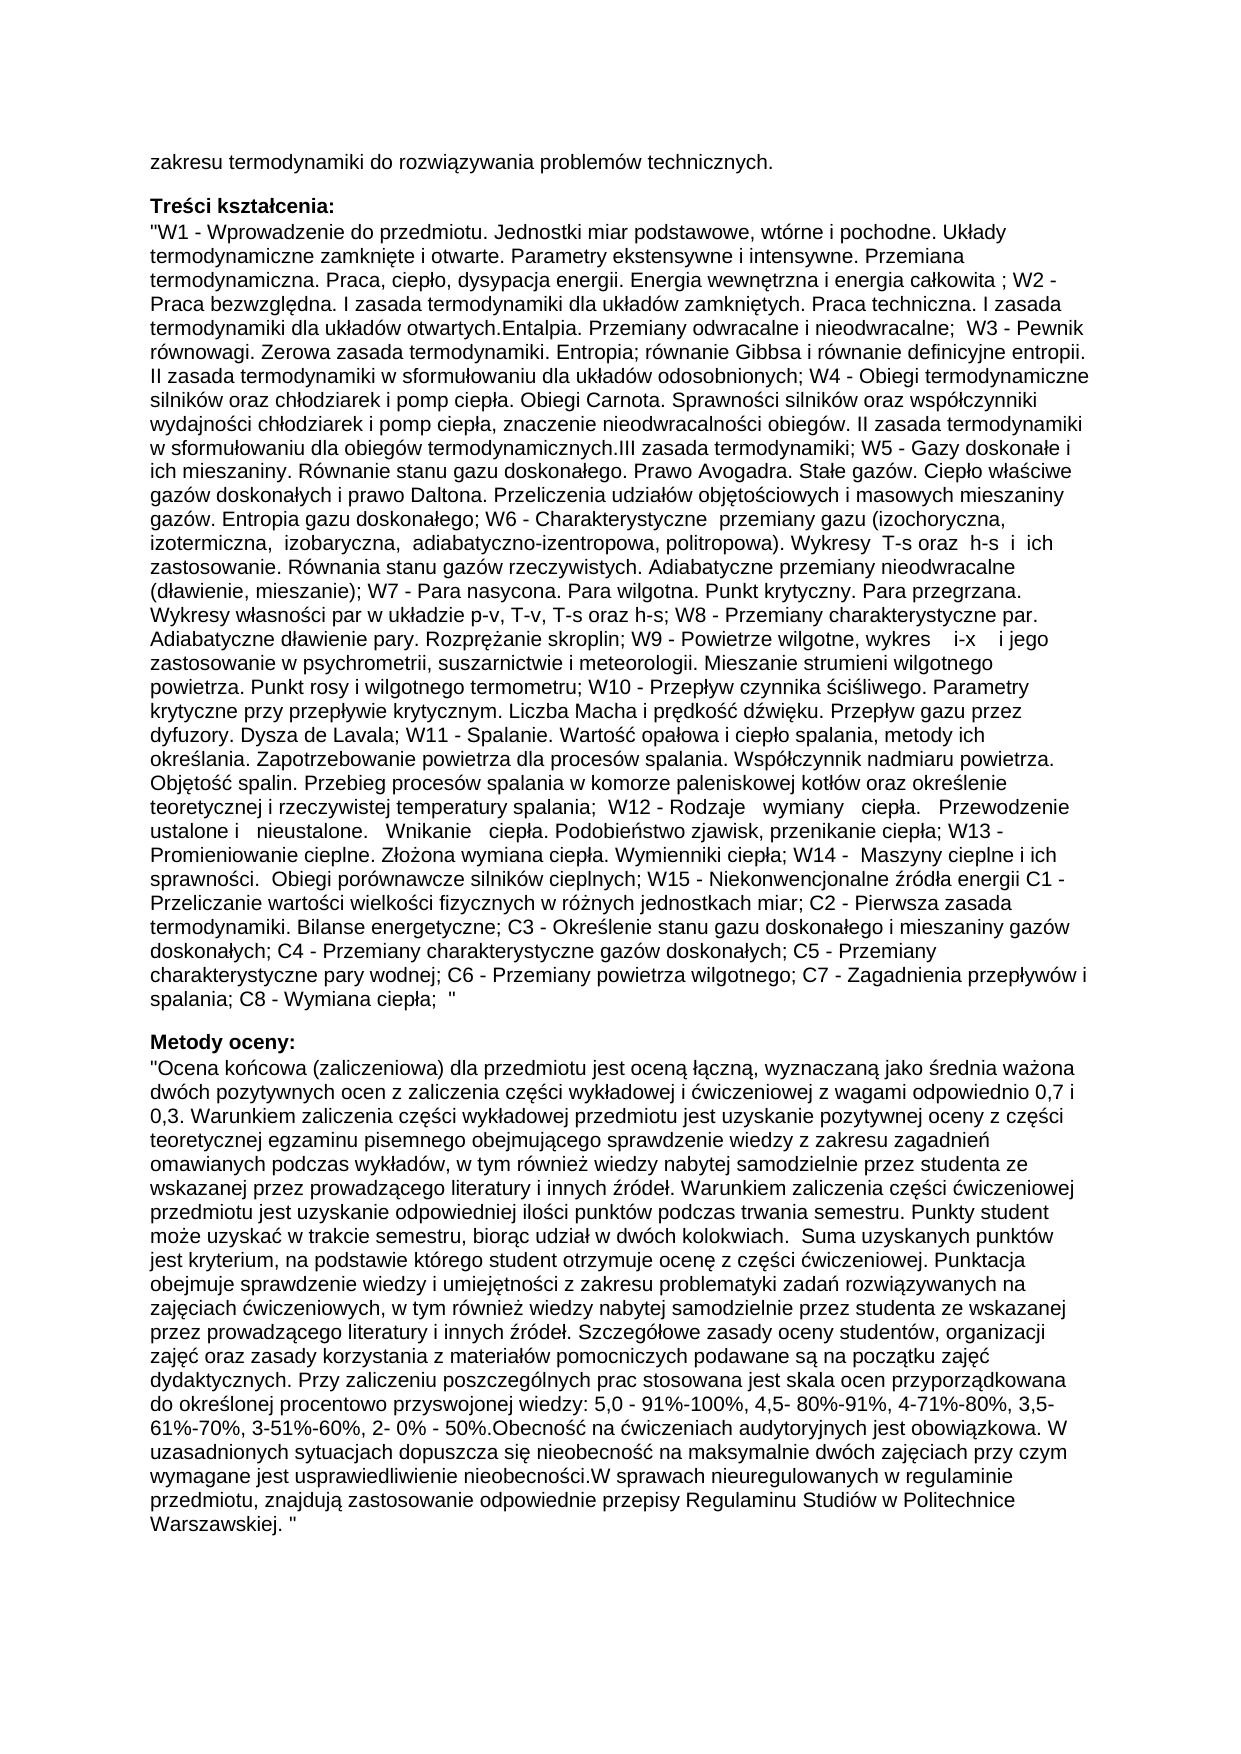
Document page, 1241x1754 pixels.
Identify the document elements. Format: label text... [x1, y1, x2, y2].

text "Ocena końcowa (zaliczeniowa) dla przedmiotu jest oceną łączną, wyznaczaną jako średnia ważona dwóch pozytywnych ocen z zaliczenia części wykładowej i ćwiczeniowej z wagami odpowiednio 0,7 i 0,3. Warunkiem zaliczenia części wykładowej przedmiotu jest uzyskanie pozytywnej oceny z części teoretycznej egzaminu pisemnego obejmującego sprawdzenie wiedzy z zakresu zagadnień omawianych podczas wykładów, w tym również wiedzy nabytej samodzielnie przez studenta ze wskazanej przez prowadzącego literatury i innych źródeł. Warunkiem zaliczenia części ćwiczeniowej przedmiotu jest uzyskanie odpowiedniej ilości punktów podczas trwania semestru. Punkty student może uzyskać w trakcie semestru, biorąc udział w dwóch kolokwiach. Suma uzyskanych punktów jest kryterium, na podstawie którego student otrzymuje ocenę z części ćwiczeniowej. Punktacja obejmuje sprawdzenie wiedzy i umiejętności z zakresu problematyki zadań rozwiązywanych na zajęciach ćwiczeniowych, w tym również wiedzy nabytej samodzielnie przez studenta ze wskazanej przez prowadzącego literatury i innych źródeł. Szczegółowe zasady oceny studentów, organizacji zajęć oraz zasady korzystania z materiałów pomocniczych podawane są na początku zajęć dydaktycznych. Przy zaliczeniu poszczególnych prac stosowana jest skala ocen przyporządkowana do określonej procentowo przyswojonej wiedzy: 5,0 - 91%-100%, 4,5- 80%-91%, 4-71%-80%, 3,5-61%-70%, 3-51%-60%, 2- 0% - 50%.Obecność na ćwiczeniach audytoryjnych jest obowiązkowa. W uzasadnionych sytuacjach dopuszcza się nieobecność na maksymalnie dwóch zajęciach przy czym wymagane jest usprawiedliwienie nieobecności.W sprawach nieuregulowanych w regulaminie przedmiotu, znajdują zastosowanie odpowiednie przepisy Regulaminu Studiów w Politechnice Warszawskiej. " [150, 1056, 1090, 1535]
text Treści kształcenia: [150, 194, 1090, 218]
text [150, 150, 1090, 174]
text "W1 - Wprowadzenie do przedmiotu. Jednostki miar podstawowe, wtórne i pochodne. Układy termodynamiczne zamknięte i otwarte. Parametry ekstensywne i intensywne. Przemiana termodynamiczna. Praca, ciepło, dysypacja energii. Energia wewnętrzna i energia całkowita ; W2 - Praca bezwzględna. I zasada termodynamiki dla układów zamkniętych. Praca techniczna. I zasada termodynamiki dla układów otwartych.Entalpia. Przemiany odwracalne i nieodwracalne; W3 - Pewnik równowagi. Zerowa zasada termodynamiki. Entropia; równanie Gibbsa i równanie definicyjne entropii. II zasada termodynamiki w sformułowaniu dla układów odosobnionych; W4 - Obiegi termodynamiczne silników oraz chłodziarek i pomp ciepła. Obiegi Carnota. Sprawności silników oraz współczynniki wydajności chłodziarek i pomp ciepła, znaczenie nieodwracalności obiegów. II zasada termodynamiki w sformułowaniu dla obiegów termodynamicznych.III zasada termodynamiki; W5 - Gazy doskonałe i ich mieszaniny. Równanie stanu gazu doskonałego. Prawo Avogadra. Stałe gazów. Ciepło właściwe gazów doskonałych i prawo Daltona. Przeliczenia udziałów objętościowych i masowych mieszaniny gazów. Entropia gazu doskonałego; W6 - Charakterystyczne przemiany gazu (izochoryczna, izotermiczna, izobaryczna, adiabatyczno-izentropowa, politropowa). Wykresy T-s oraz h-s i ich zastosowanie. Równania stanu gazów rzeczywistych. Adiabatyczne przemiany nieodwracalne (dławienie, mieszanie); W7 - Para nasycona. Para wilgotna. Punkt krytyczny. Para przegrzana. Wykresy własności par w układzie p-v, T-v, T-s oraz h-s; W8 - Przemiany charakterystyczne par. Adiabatyczne dławienie pary. Rozprężanie skroplin; W9 - Powietrze wilgotne, wykres i-x i jego zastosowanie w psychrometrii, suszarnictwie i meteorologii. Mieszanie strumieni wilgotnego powietrza. Punkt rosy i wilgotnego termometru; W10 - Przepływ czynnika ściśliwego. Parametry krytyczne przy przepływie krytycznym. Liczba Macha i prędkość dźwięku. Przepływ gazu przez dyfuzory. Dysza de Lavala; W11 - Spalanie. Wartość opałowa i ciepło spalania, metody ich określania. Zapotrzebowanie powietrza dla procesów spalania. Współczynnik nadmiaru powietrza. Objętość spalin. Przebieg procesów spalania w komorze paleniskowej kotłów oraz określenie teoretycznej i rzeczywistej temperatury spalania; W12 - Rodzaje wymiany ciepła. Przewodzenie ustalone i nieustalone. Wnikanie ciepła. Podobieństwo zjawisk, przenikanie ciepła; W13 - Promieniowanie cieplne. Złożona wymiana ciepła. Wymienniki ciepła; W14 - Maszyny cieplne i ich sprawności. Obiegi porównawcze silników cieplnych; W15 - Niekonwencjonalne źródła energii C1 - Przeliczanie wartości wielkości fizycznych w różnych jednostkach miar; C2 - Pierwsza zasada termodynamiki. Bilanse energetyczne; C3 - Określenie stanu gazu doskonałego i mieszaniny gazów doskonałych; C4 - Przemiany charakterystyczne gazów doskonałych; C5 - Przemiany charakterystyczne pary wodnej; C6 - Przemiany powietrza wilgotnego; C7 - Zagadnienia przepływów i spalania; C8 - Wymiana ciepła; " [150, 220, 1090, 1010]
text Metody oceny: [150, 1030, 1090, 1054]
